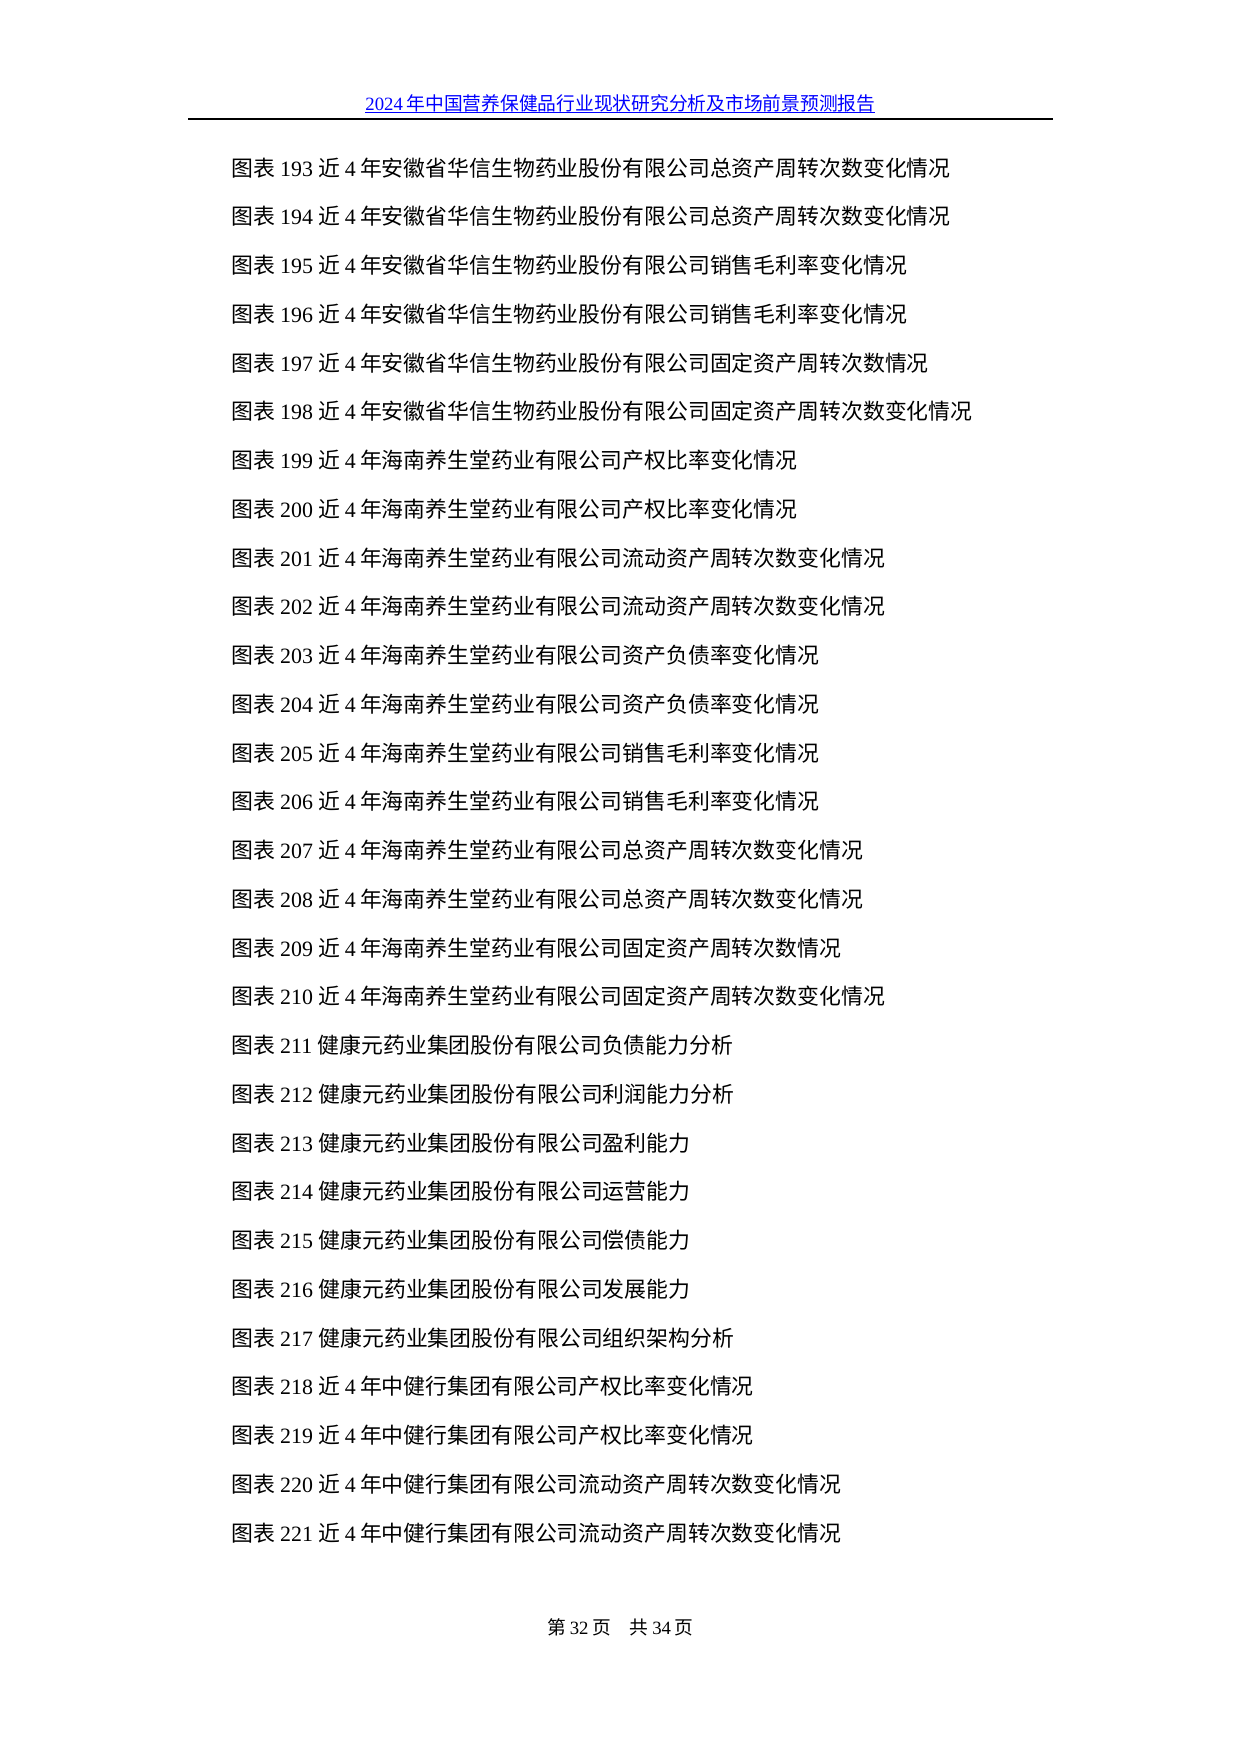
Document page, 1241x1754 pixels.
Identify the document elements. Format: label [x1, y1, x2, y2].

text [187, 150, 1053, 1548]
